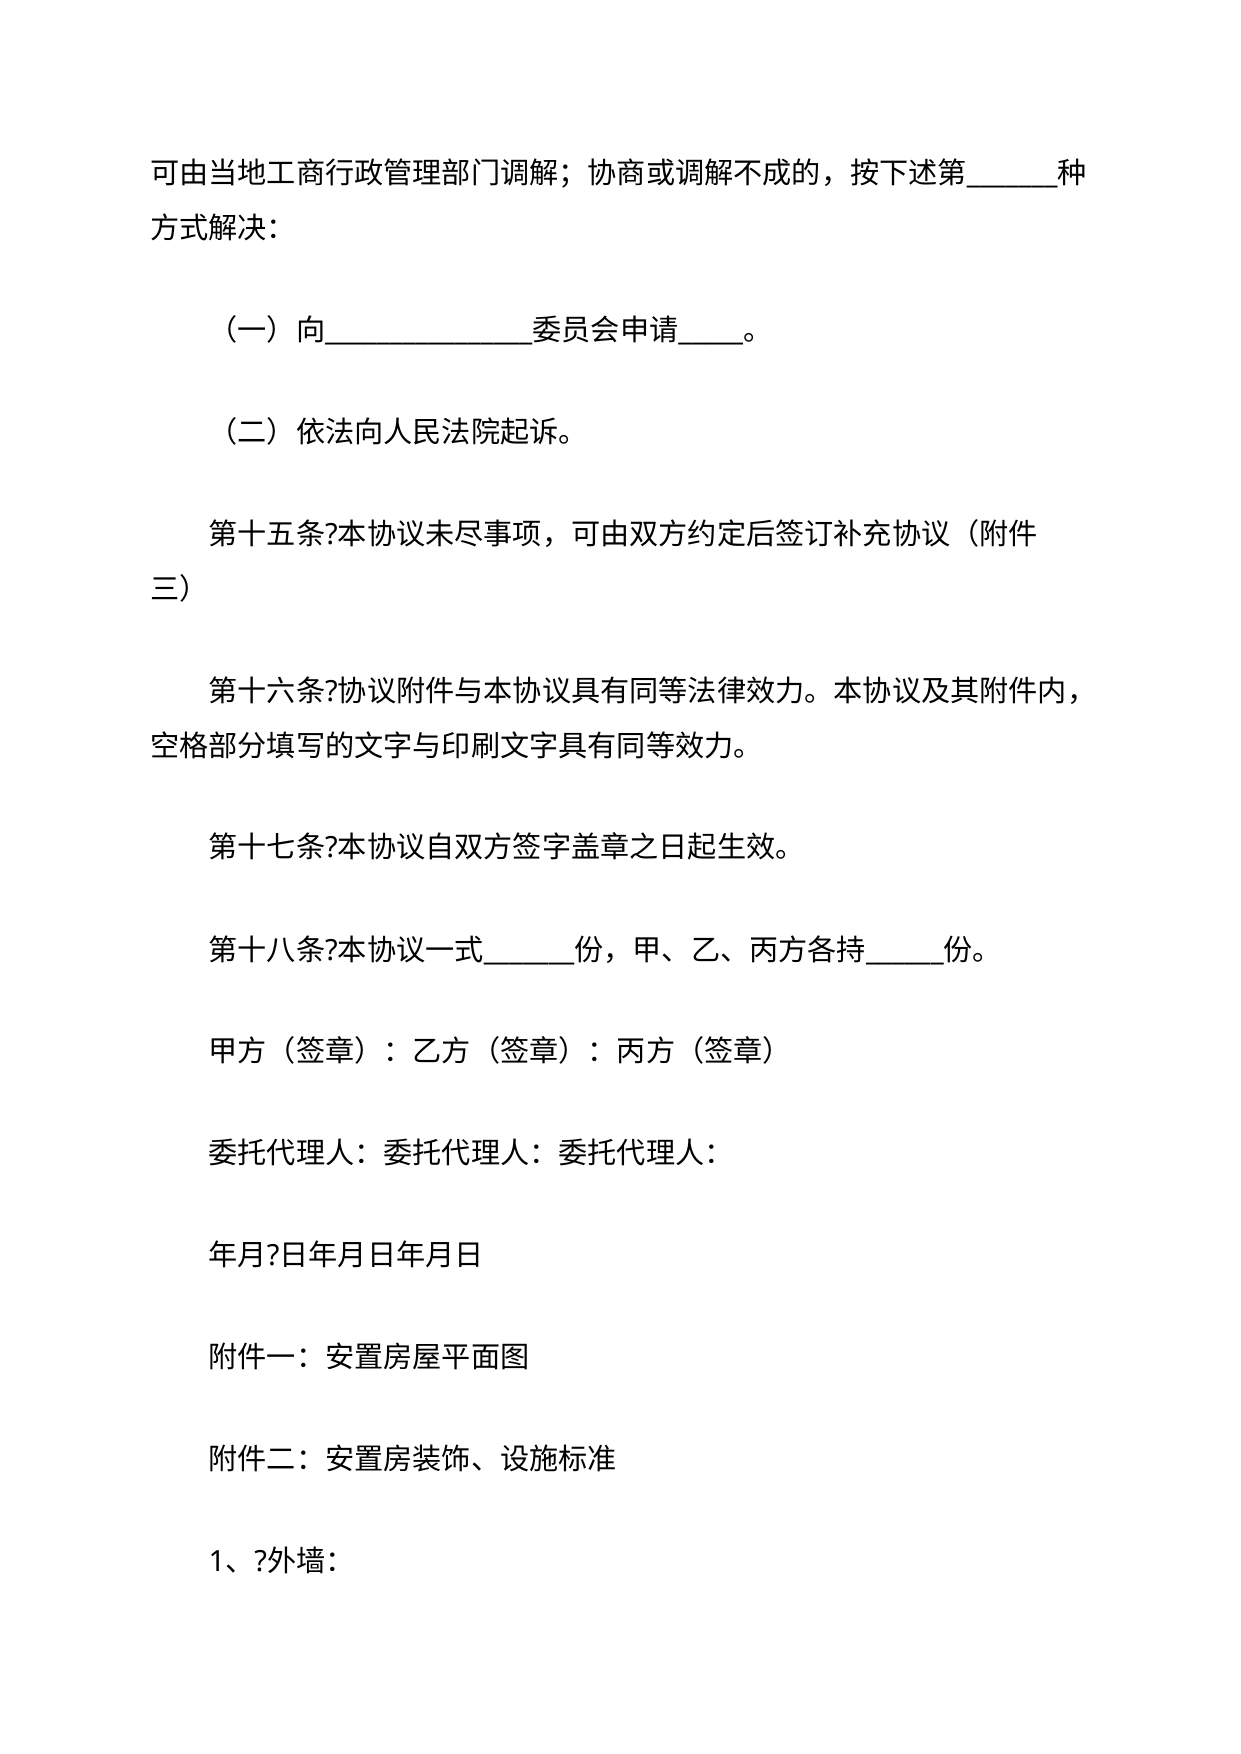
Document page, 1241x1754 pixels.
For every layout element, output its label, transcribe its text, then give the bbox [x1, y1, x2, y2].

text 第十八条?本协议一式_______份，甲、乙、丙方各持______份。 [150, 926, 1090, 968]
text 第十七条?本协议自双方签字盖章之日起生效。 [150, 824, 1090, 866]
text 委托代理人：委托代理人：委托代理人： [150, 1130, 1090, 1172]
text 甲方（签章）：乙方（签章）：丙方（签章） [150, 1028, 1090, 1070]
text 第十六条?协议附件与本协议具有同等法律效力。本协议及其附件内，空格部分填写的文字与印刷文字具有同等效力。 [150, 667, 1090, 764]
text 第十五条?本协议未尽事项，可由双方约定后签订补充协议（附件三） [150, 511, 1090, 608]
text （一）向________________委员会申请_____。 [150, 307, 1090, 349]
text （二）依法向人民法院起诉。 [150, 409, 1090, 451]
text 年月?日年月日年月日 [150, 1232, 1090, 1274]
text 1、?外墙： [150, 1537, 1090, 1579]
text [150, 150, 1090, 247]
text 附件二：安置房装饰、设施标准 [150, 1435, 1090, 1478]
text 附件一：安置房屋平面图 [150, 1333, 1090, 1376]
